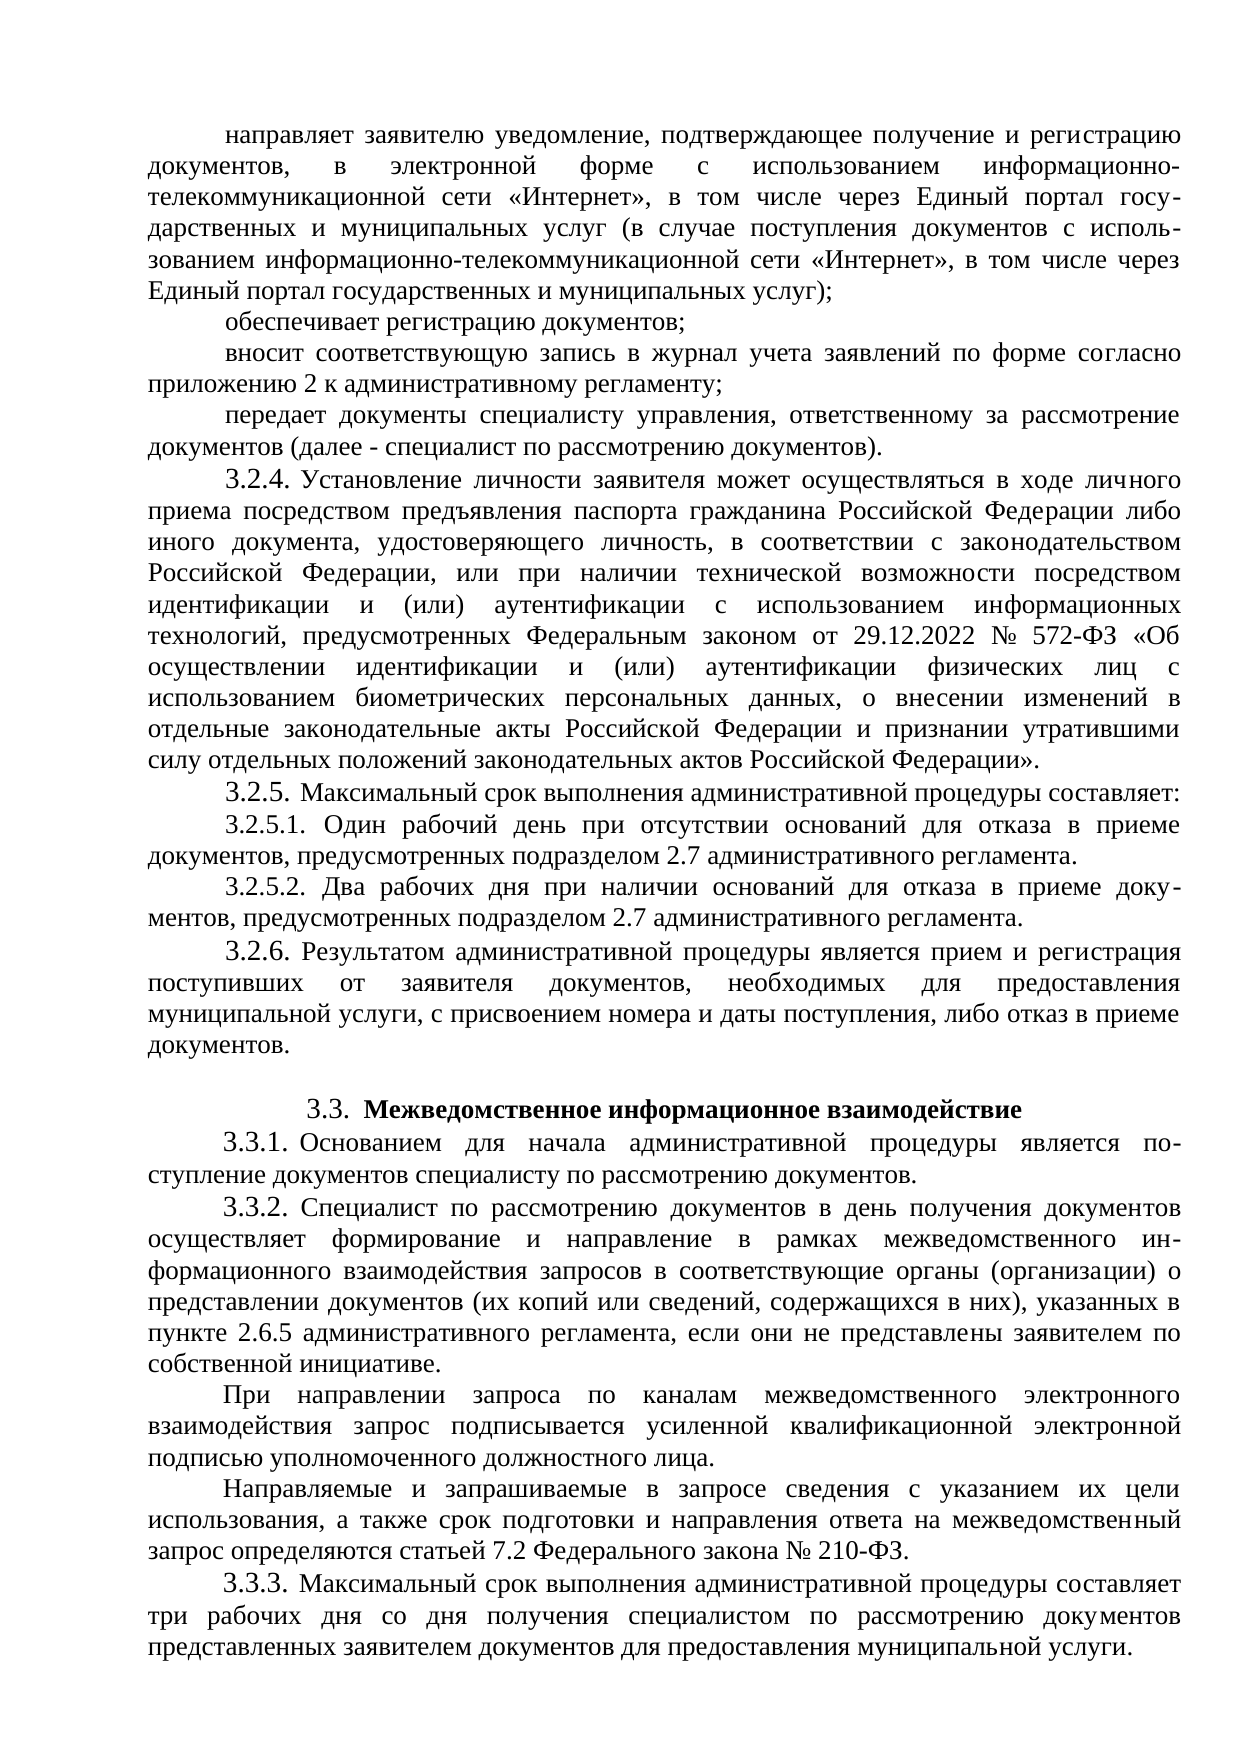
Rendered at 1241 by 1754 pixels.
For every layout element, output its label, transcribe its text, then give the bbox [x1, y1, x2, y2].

list Один рабочий день при отсутствии оснований для отказа в приеме документов, предусмотренных подразделом 2.7 административного регламента. [148, 808, 1181, 870]
list Основанием для начала административной процедуры является поступление документов специалисту по рассмотрению документов. [148, 1124, 1181, 1189]
list Максимальный срок выполнения административной процедуры составляет три рабочих дня со дня получения специалистом по рассмотрению документов представленных заявителем документов для предоставления муниципальной услуги. [148, 1565, 1181, 1661]
text Направляемые и запрашиваемые в запросе сведения с указанием их цели использования, а также срок подготовки и направления ответа на межведомственный запрос определяются статьей 7.2 Федерального закона № 210-ФЗ. [148, 1472, 1181, 1565]
list Специалист по рассмотрению документов в день получения документов осуществляет формирование и направление в рамках межведомственного информационного взаимодействия запросов в соответствующие органы (организации) о представлении документов (их копий или сведений, содержащихся в них), указанных в пункте 2.6.5 административного регламента, если они не представлены заявителем по собственной инициативе. [148, 1189, 1181, 1378]
text направляет заявителю уведомление, подтверждающее получение и регистрацию документов, в электронной форме с использованием информационно-телекоммуникационной сети «Интернет», в том числе через Единый портал государственных и муниципальных услуг (в случае поступления документов с использованием информационно-телекоммуникационной сети «Интернет», в том числе через Единый портал государственных и муниципальных услуг); [148, 118, 1181, 305]
list Два рабочих дня при наличии оснований для отказа в приеме документов, предусмотренных подразделом 2.7 административного регламента. [148, 870, 1181, 933]
text При направлении запроса по каналам межведомственного электронного взаимодействия запрос подписывается усиленной квалификационной электронной подписью уполномоченного должностного лица. [148, 1378, 1181, 1472]
text передает документы специалисту управления, ответственному за рассмотрение документов (далее - специалист по рассмотрению документов). [148, 398, 1181, 461]
list Межведомственное информационное взаимодействие [148, 1091, 1181, 1124]
text вносит соответствующую запись в журнал учета заявлений по форме согласно приложению 2 к административному регламенту; [148, 336, 1181, 398]
list Максимальный срок выполнения административной процедуры составляет: [148, 774, 1181, 808]
list Установление личности заявителя может осуществляться в ходе личного приема посредством предъявления паспорта гражданина Российской Федерации либо иного документа, удостоверяющего личность, в соответствии с законодательством Российской Федерации, или при наличии технической возможности посредством идентификации и (или) аутентификации с использованием информационных технологий, предусмотренных Федеральным законом от 29.12.2022 № 572-ФЗ «Об осуществлении идентификации и (или) аутентификации физических лиц с использованием биометрических персональных данных, о внесении изменений в отдельные законодательные акты Российской Федерации и признании утратившими силу отдельных положений законодательных актов Российской Федерации». [148, 461, 1181, 774]
text обеспечивает регистрацию документов; [148, 305, 1181, 336]
list Результатом административной процедуры является прием и регистрация поступивших от заявителя документов, необходимых для предоставления муниципальной услуги, с присвоением номера и даты поступления, либо отказ в приеме документов. [148, 933, 1181, 1060]
